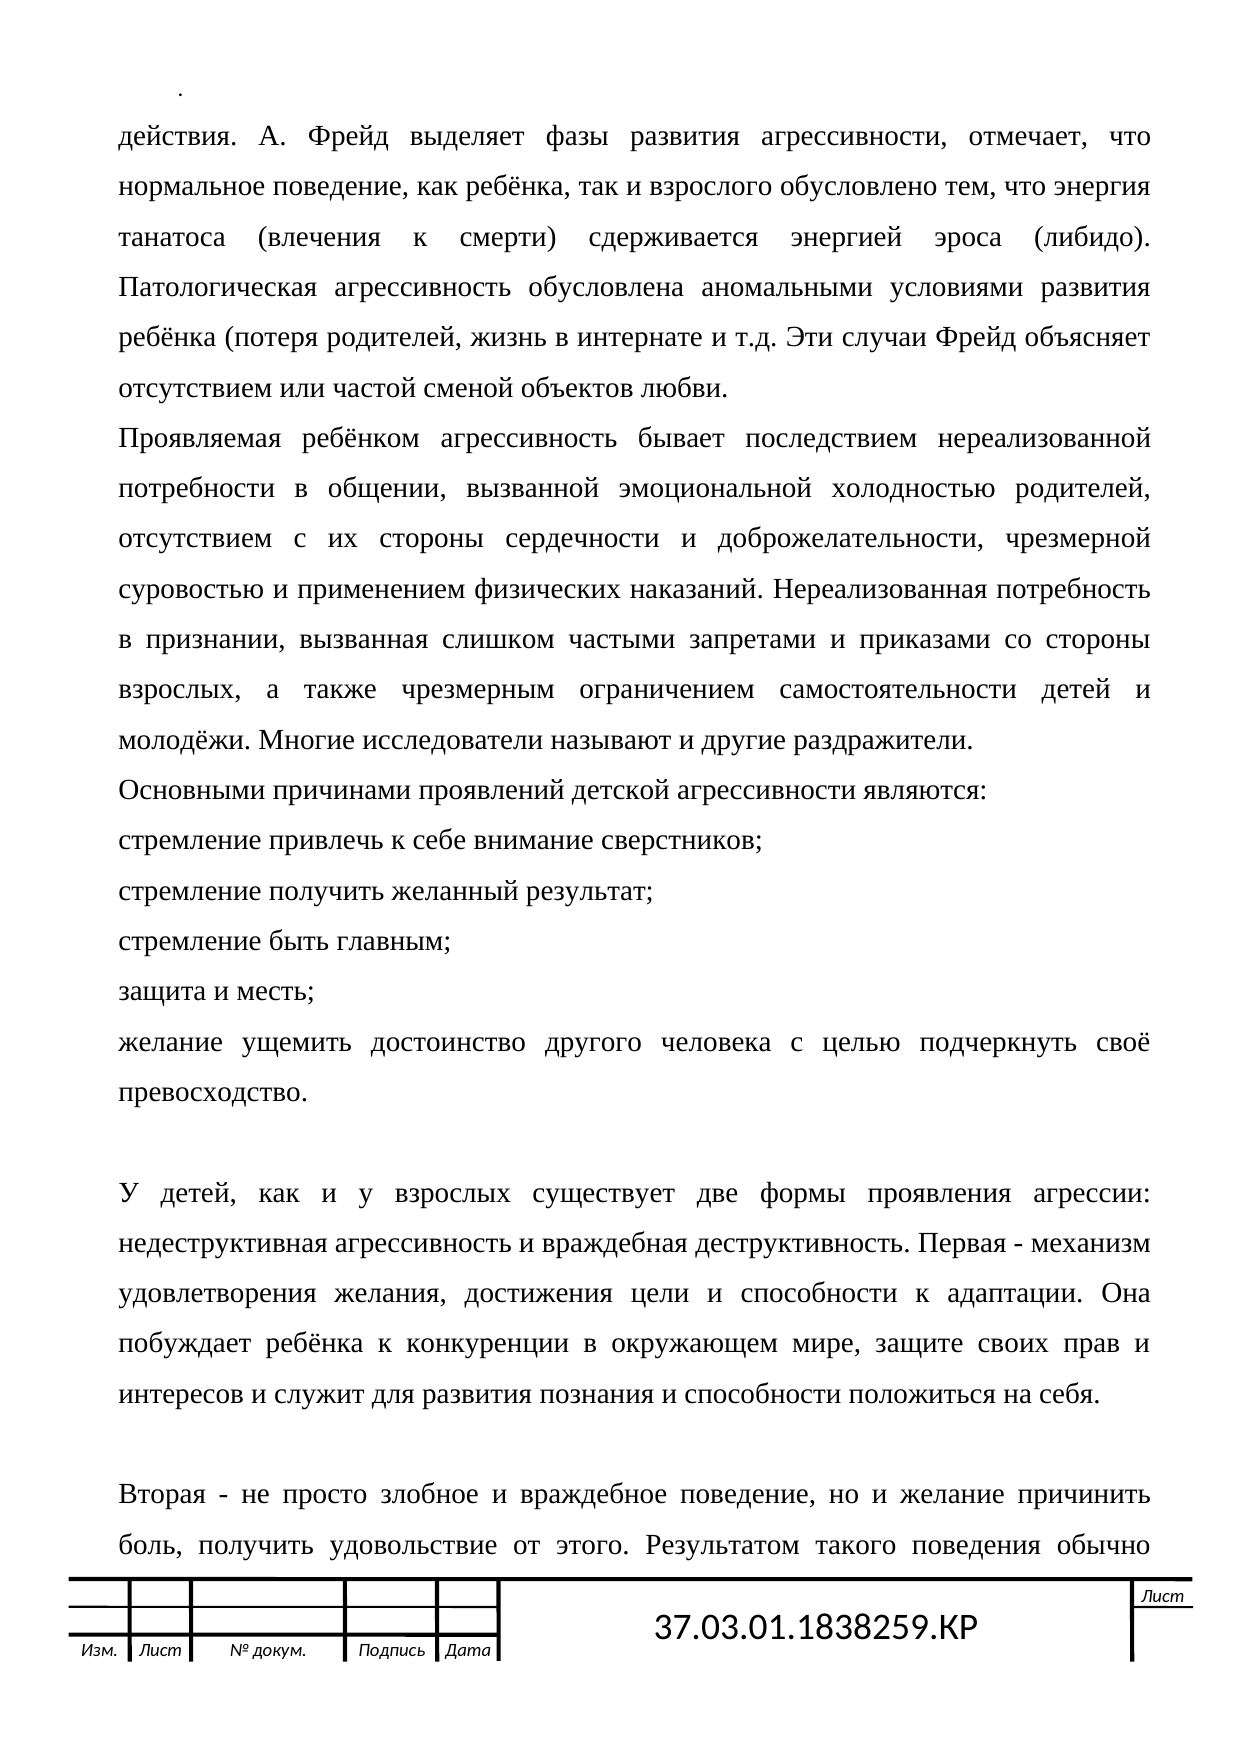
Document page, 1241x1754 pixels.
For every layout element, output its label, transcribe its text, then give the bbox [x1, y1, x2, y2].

text стремление привлечь к себе внимание сверстников; [118, 822, 1152, 856]
text Проявляемая ребёнком агрессивность бывает последствием нереализованной потребности в общении, вызванной эмоциональной холодностью родителей, отсутствием с их стороны сердечности и доброжелательности, чрезмерной суровостью и применением физических наказаний. Нереализованная потребность в признании, вызванная слишком частыми запретами и приказами со стороны взрослых, а также чрезмерным ограничением самостоятельности детей и молодёжи. Многие исследователи называют и другие раздражители. [118, 420, 1152, 755]
text защита и месть; [118, 973, 1152, 1007]
text У детей, как и у взрослых существует две формы проявления агрессии: недеструктивная агрессивность и враждебная деструктивность. Первая - механизм удовлетворения желания, достижения цели и способности к адаптации. Она побуждает ребёнка к конкуренции в окружающем мире, защите своих прав и интересов и служит для развития познания и способности положиться на себя. [118, 1175, 1152, 1409]
text Основными причинами проявлений детской агрессивности являются: [118, 772, 1152, 806]
text стремление получить желанный результат; [118, 873, 1152, 906]
text желание ущемить достоинство другого человека с целью подчеркнуть своё превосходство. [118, 1024, 1152, 1108]
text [118, 118, 1152, 403]
text стремление быть главным; [118, 923, 1152, 957]
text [118, 1477, 1152, 1560]
